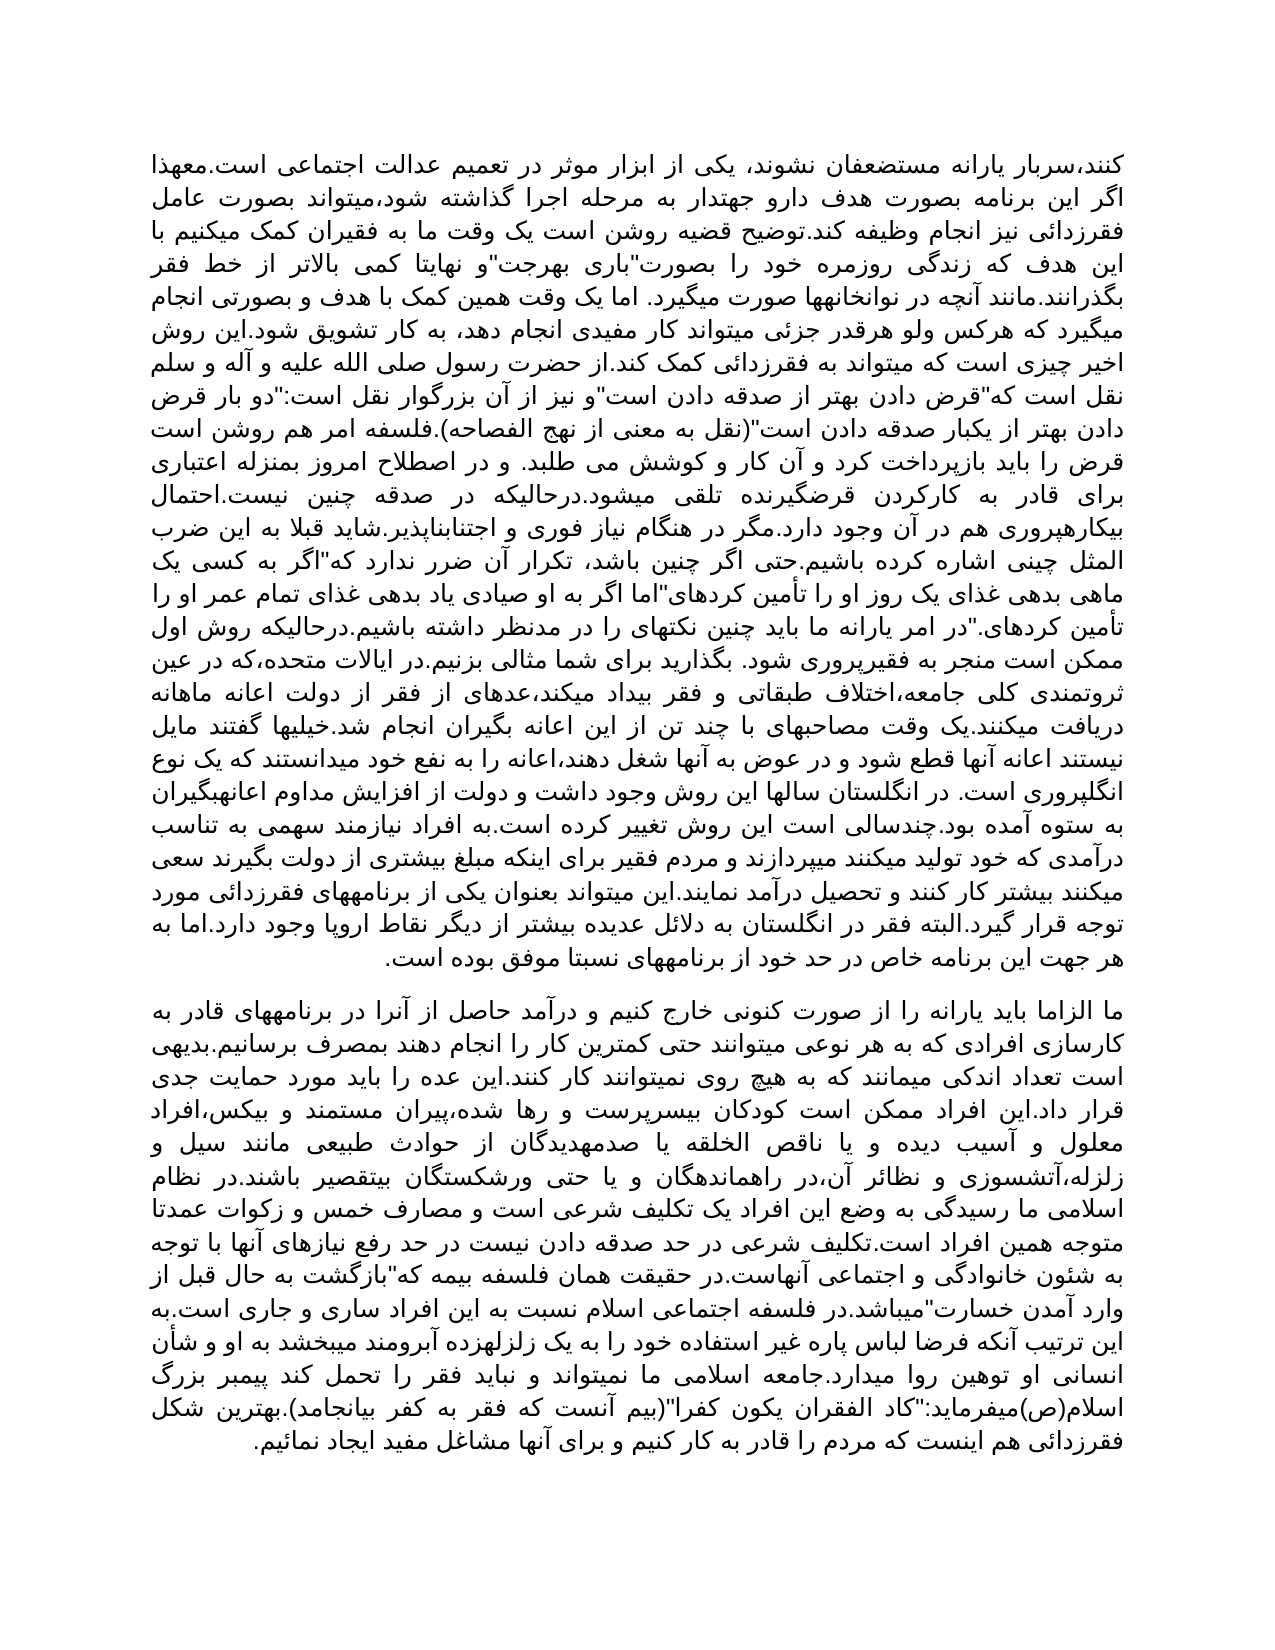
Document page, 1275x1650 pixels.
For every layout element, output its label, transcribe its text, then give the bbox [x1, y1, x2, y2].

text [150, 150, 1125, 971]
text ما الزاما باید یارانه را از صورت کنونی خارج کنیم و درآمد حاصل از آنرا در برنامه‏های قادر به کارسازی افرادی که به‏ هر نوعی می‏توانند حتی کمترین کار را انجام دهند بمصرف‏ برسانیم.بدیهی است تعداد اندکی می‏مانند که به هیچ‏ روی نمی‏توانند کار کنند.این عده را باید مورد حمایت‏ جدی قرار داد.این افراد ممکن است کودکان بی‏سرپرست‏ و رها شده،پیران مستمند و بیکس،افراد معلول و آسیب‏ دیده و یا ناقص الخلقه یا صدمه‏دیدگان از حوادث طبیعی‏ مانند سیل و زلزله،آتش‏سوزی و نظائر آن،در راه‏مانده‏گان‏ و یا حتی ورشکستگان بی‏تقصیر باشند.در نظام اسلامی‏ ما رسیدگی به وضع این افراد یک تکلیف شرعی است‏ و مصارف خمس و زکوات عمدتا متوجه همین‏ افراد است.تکلیف شرعی در حد صدقه دادن نیست در حد رفع نیازهای آنها با توجه به شئون خانوادگی و اجتماعی‏ آنهاست.در حقیقت همان فلسفه بیمه که‏"بازگشت به حال‏ قبل از وارد آمدن خسارت‏"می‏باشد.در فلسفه اجتماعی‏ اسلام نسبت به این افراد ساری و جاری است.به این‏ ترتیب آنکه فرضا لباس پاره غیر استفاده خود را به یک‏ زلزله‏زده آبرومند می‏بخشد به او و شأن انسانی او توهین‏ روا می‏دارد.جامعه اسلامی ما نمی‏تواند و نباید فقر را تحمل‏ کند پیمبر بزرگ اسلام(ص)می‏فرماید:"کاد الفقران یکون‏ کفرا"(بیم آنست که فقر به کفر بیانجامد).بهترین شکل‏ فقرزدائی هم اینست که مردم را قادر به کار کنیم و برای آنها مشاغل مفید ایجاد نمائیم. [150, 996, 1125, 1454]
